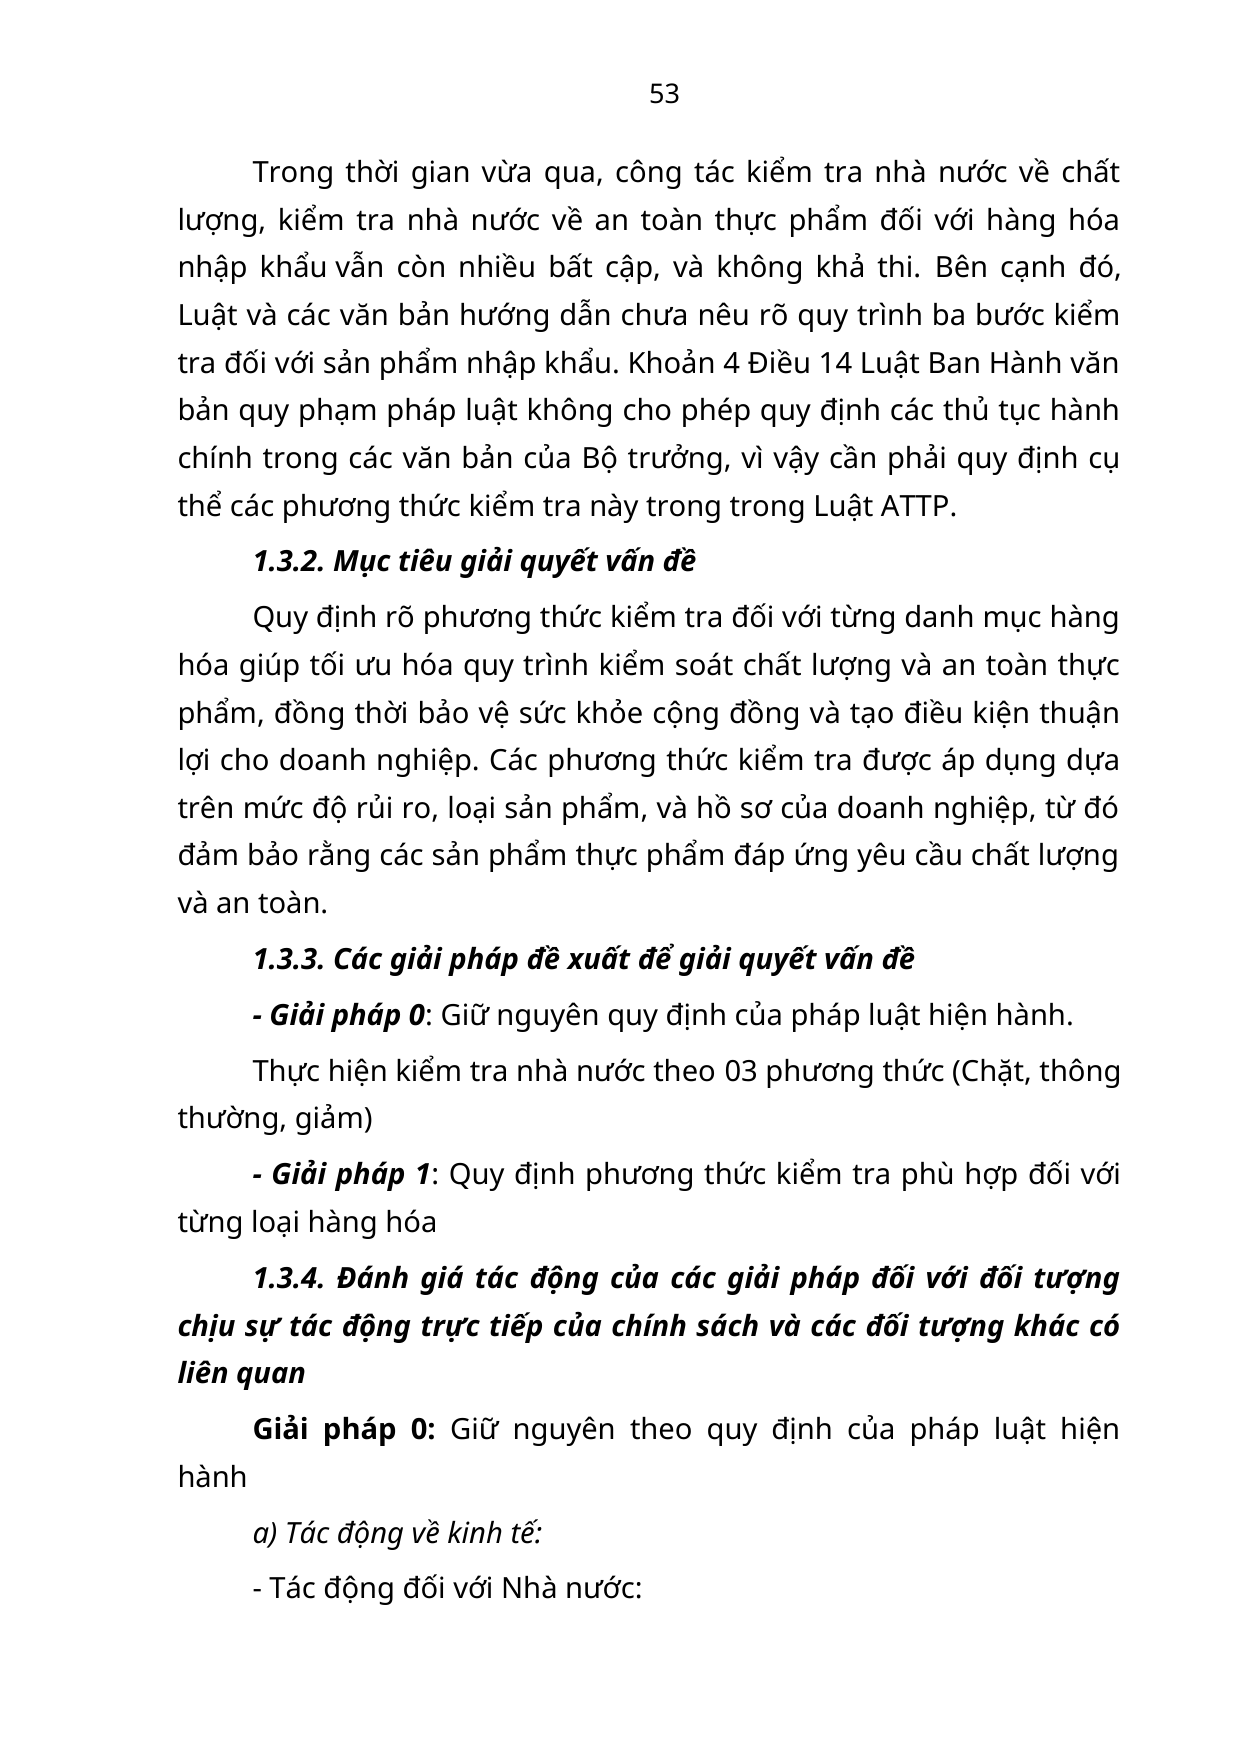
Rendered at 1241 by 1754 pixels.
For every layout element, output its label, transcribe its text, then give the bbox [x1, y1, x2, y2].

text Quy định rõ phương thức kiểm tra đối với từng danh mục hàng hóa giúp tối ưu hóa quy trình kiểm soát chất lượng và an toàn thực phẩm, đồng thời bảo vệ sức khỏe cộng đồng và tạo điều kiện thuận lợi cho doanh nghiệp. Các phương thức kiểm tra được áp dụng dựa trên mức độ rủi ro, loại sản phẩm, và hồ sơ của doanh nghiệp, từ đó đảm bảo rằng các sản phẩm thực phẩm đáp ứng yêu cầu chất lượng và an toàn. [177, 597, 1121, 922]
text Trong thời gian vừa qua, công tác kiểm tra nhà nước về chất lượng, kiểm tra nhà nước về an toàn thực phẩm đối với hàng hóa nhập khẩu vẫn còn nhiều bất cập, và không khả thi. Bên cạnh đó, Luật và các văn bản hướng dẫn chưa nêu rõ quy trình ba bước kiểm tra đối với sản phẩm nhập khẩu. Khoản 4 Điều 14 Luật Ban Hành văn bản quy phạm pháp luật không cho phép quy định các thủ tục hành chính trong các văn bản của Bộ trưởng, vì vậy cần phải quy định cụ thể các phương thức kiểm tra này trong trong Luật ATTP. [177, 239, 1122, 524]
text Trong thời gian vừa qua, công tác kiểm tra nhà nước về chất lượng, kiểm tra nhà nước về an toàn thực phẩm đối với hàng hóa nhập khẩu vẫn còn nhiều bất cập, và không khả thi. Bên cạnh đó, Luật và các văn bản hướng dẫn chưa nêu rõ quy trình ba bước kiểm tra đối với sản phẩm nhập khẩu. Khoản 4 Điều 14 Luật Ban Hành văn bản quy phạm pháp luật không cho phép quy định các thủ tục hành chính trong các văn bản của Bộ trưởng, vì vậy cần phải quy định cụ thể các phương thức kiểm tra này trong trong Luật ATTP. [177, 152, 1122, 199]
text 1.3.3. Các giải pháp đề xuất để giải quyết vấn đề [177, 938, 1121, 978]
text a) Tác động về kinh tế: [177, 1512, 1121, 1552]
text - Giải pháp 1: Quy định phương thức kiểm tra phù hợp đối với từng loại hàng hóa [177, 1154, 1122, 1241]
text - Tác động đối với Nhà nước: [177, 1568, 1121, 1607]
text Giải pháp 0: Giữ nguyên theo quy định của pháp luật hiện hành [177, 1408, 1121, 1496]
text - Giải pháp 0: Giữ nguyên quy định của pháp luật hiện hành. [177, 994, 1121, 1034]
text Thực hiện kiểm tra nhà nước theo 03 phương thức (Chặt, thông thường, giảm) [177, 1050, 1122, 1137]
text 1.3.4. Đánh giá tác động của các giải pháp đối với đối tượng chịu sự tác động trực tiếp của chính sách và các đối tượng khác có liên quan [177, 1257, 1121, 1392]
text 1.3.2. Mục tiêu giải quyết vấn đề [177, 541, 1121, 580]
